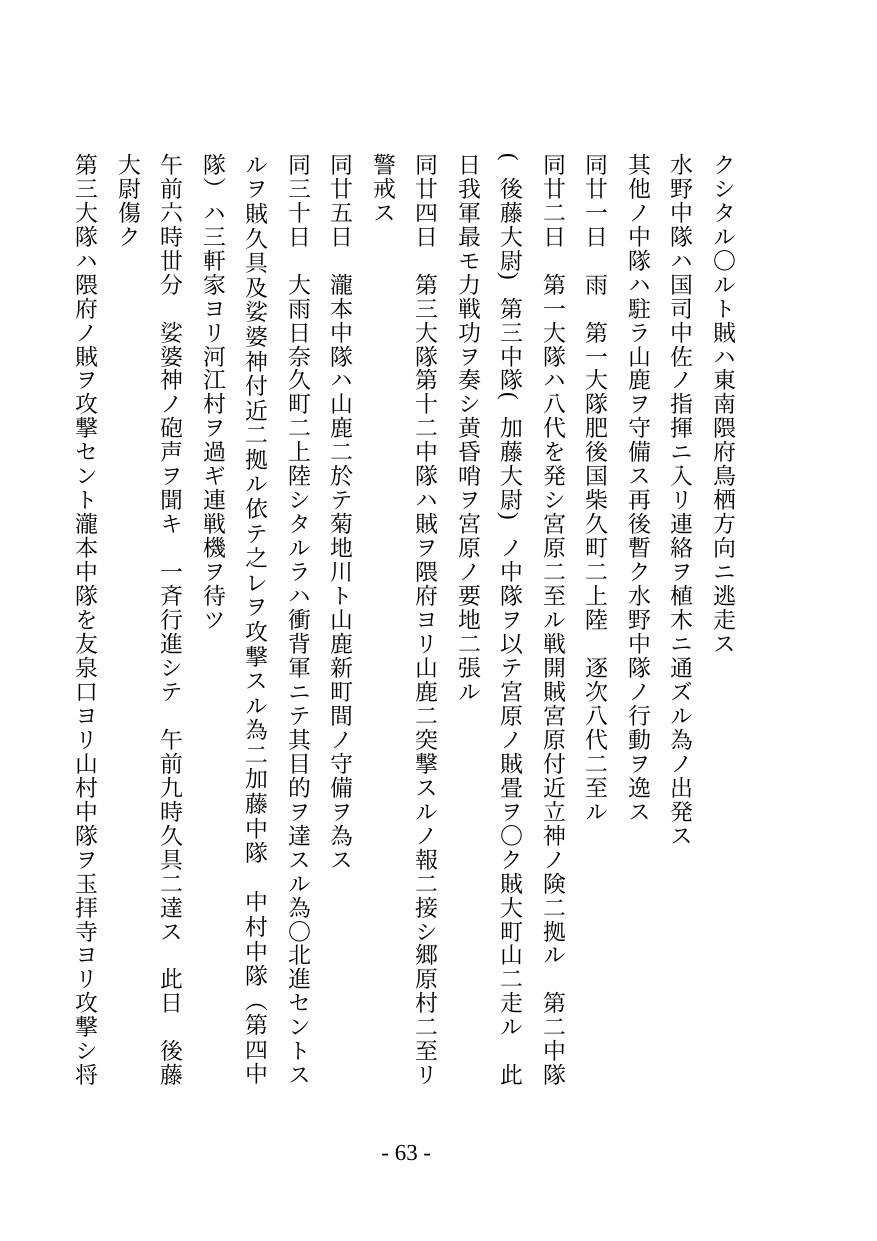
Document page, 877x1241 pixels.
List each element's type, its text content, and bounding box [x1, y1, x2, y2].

text 同三十日 大雨日奈久町二上陸シタルラハ衝背軍ニテ其目的ヲ達スル為〇北進セントスルヲ賊久具及娑婆神付近二拠ル依テ之レヲ攻撃スル為二加藤中隊 中村中隊（第四中隊）ハ三軒家ヨリ河江村ヲ過ギ連戦機ヲ待ツ [193, 153, 321, 1087]
text 其他ノ中隊ハ駐ラ山鹿ヲ守備ス再後暫ク水野中隊ノ行動ヲ逸ス [618, 153, 661, 1087]
text 水野中隊ハ国司中佐ノ指揮ニ入リ連絡ヲ植木ニ通ズル為ノ出発ス [661, 153, 703, 1087]
text 同廿四日 第三大隊第十二中隊ハ賊ヲ隈府ヨリ山鹿二突撃スルノ報二接シ郷原村二至リ警戒ス [363, 153, 448, 1087]
text 同廿一日 雨 第一大隊肥後国柴久町二上陸 逐次八代二至ル [576, 153, 618, 1087]
text 同廿五日 瀧本中隊ハ山鹿二於テ菊地川ト山鹿新町間ノ守備ヲ為ス [321, 153, 363, 1087]
text 同廿二日 第一大隊ハ八代を発シ宮原二至ル戦開賊宮原付近立神ノ険二拠ル 第二中隊(後藤大尉)第三中隊(加藤大尉)ノ中隊ヲ以テ宮原ノ賊畳ヲ〇ク賊大町山二走ル 此日我軍最モ力戦功ヲ奏シ黄昏哨ヲ宮原ノ要地二張ル [448, 153, 576, 1087]
text 第三大隊ハ隈府ノ賊ヲ攻撃セント瀧本中隊を友泉口ヨリ山村中隊ヲ玉拝寺ヨリ攻撃シ将二全勝ヲ得ントスル〇賊ノ一隊迂回シ至ル二遇ニ功ヲ一〇ニ欠ク 此日道路泥濘最モ困難ヲ極ム 此日味取町二帰ル [66, 153, 108, 1087]
text 午前六時丗分 娑婆神ノ砲声ヲ聞キ 一斉行進シテ 午前九時久具二達ス 此日 後藤大尉傷ク [108, 153, 193, 1087]
